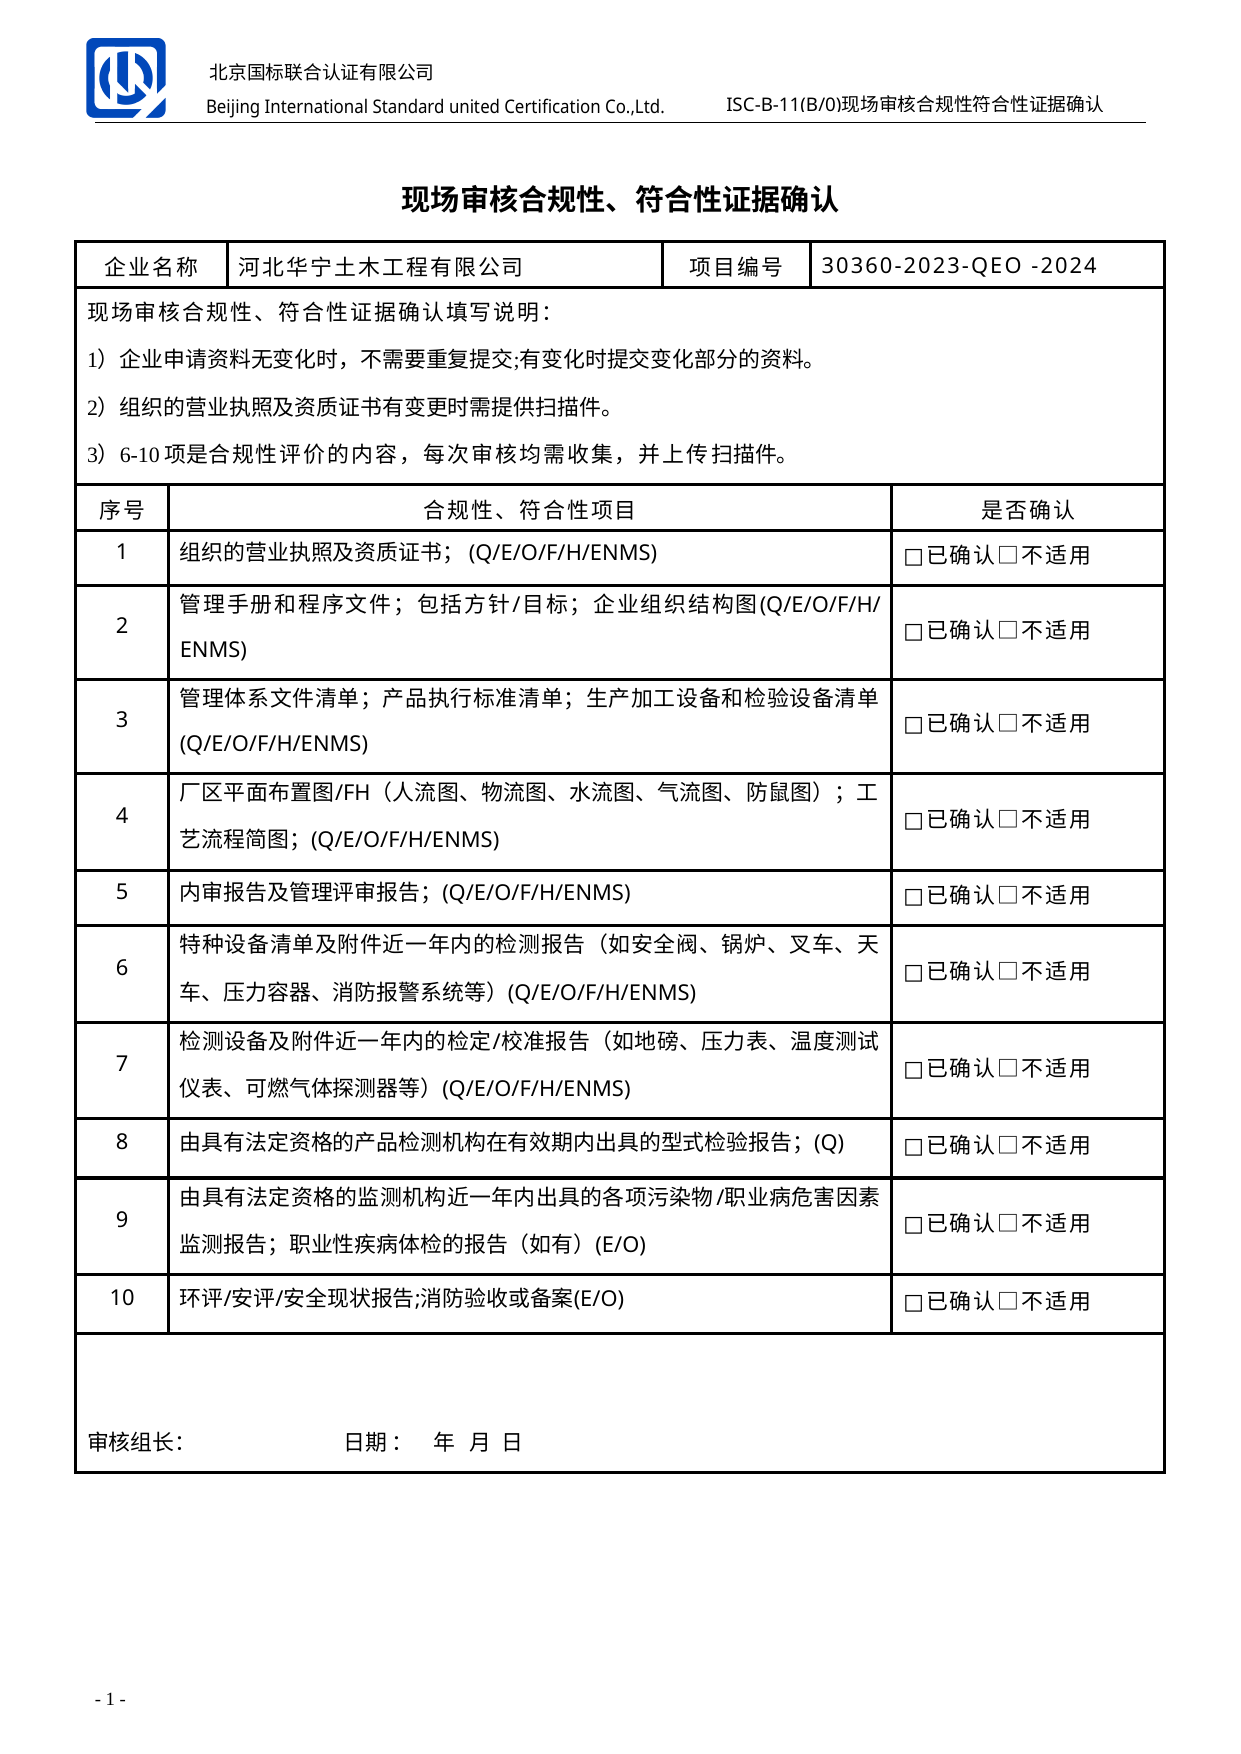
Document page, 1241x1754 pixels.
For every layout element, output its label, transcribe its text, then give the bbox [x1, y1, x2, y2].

table_cell 管理体系文件清单；产品执行标准清单；生产加工设备和检验设备清单(Q/E/O/F/H/ENMS) [170, 681, 890, 772]
table_cell 序号 [77, 486, 167, 529]
table_cell □已确认□不适用 [893, 927, 1163, 1021]
table_cell 9 [77, 1180, 167, 1273]
table_cell 合规性、符合性项目 [170, 486, 890, 529]
table_cell 8 [77, 1120, 167, 1176]
table_cell 内审报告及管理评审报告；(Q/E/O/F/H/ENMS) [170, 872, 890, 924]
table_cell 4 [77, 775, 167, 868]
table_cell 7 [77, 1024, 167, 1117]
table_cell 2 [77, 587, 167, 678]
text 现场审核合规性、符合性证据确认 [94, 177, 1146, 219]
table_cell 检测设备及附件近一年内的检定/校准报告（如地磅、压力表、温度测试仪表、可燃气体探测器等）(Q/E/O/F/H/ENMS) [170, 1024, 890, 1117]
table_header 30360-2023-QEO -2024 [812, 243, 1163, 286]
table_cell □已确认□不适用 [893, 1276, 1163, 1332]
table_cell 现场审核合规性、符合性证据确认填写说明： 1）企业申请资料无变化时，不需要重复提交;有变化时提交变化部分的资料。 2）组织的营业执照及资质证书有变更时需提供扫描件。 3）6-10项是合规性评价的内容，每次审核均需收集，并上传扫描件。 [77, 289, 1163, 483]
table_cell □已确认□不适用 [893, 1120, 1163, 1176]
table_cell 6 [77, 927, 167, 1021]
table_cell □已确认□不适用 [893, 1024, 1163, 1117]
table_cell 组织的营业执照及资质证书； (Q/E/O/F/H/ENMS) [170, 532, 890, 584]
table_cell 由具有法定资格的产品检测机构在有效期内出具的型式检验报告；(Q) [170, 1120, 890, 1176]
table_cell 厂区平面布置图/FH（人流图、物流图、水流图、气流图、防鼠图）；工艺流程简图；(Q/E/O/F/H/ENMS) [170, 775, 890, 868]
table_cell 审核组长： 日期 ： 年 月 日 [77, 1335, 1163, 1471]
picture [86, 38, 166, 118]
table_cell 管理手册和程序文件；包括方针/目标；企业组织结构图(Q/E/O/F/H/ENMS) [170, 587, 890, 678]
table_header 项目编号 [664, 243, 809, 286]
table_cell □已确认□不适用 [893, 872, 1163, 924]
table_cell □已确认□不适用 [893, 1180, 1163, 1273]
table_header 河北华宁土木工程有限公司 [229, 243, 661, 286]
table_cell 5 [77, 872, 167, 924]
table_cell 是否确认 [893, 486, 1163, 529]
table_cell □已确认□不适用 [893, 775, 1163, 868]
table_cell 特种设备清单及附件近一年内的检测报告（如安全阀、锅炉、叉车、天车、压力容器、消防报警系统等）(Q/E/O/F/H/ENMS) [170, 927, 890, 1021]
table_cell □已确认□不适用 [893, 681, 1163, 772]
table_cell □已确认□不适用 [893, 587, 1163, 678]
table_cell 1 [77, 532, 167, 584]
table_header 企业名称 [77, 243, 226, 286]
table_cell □已确认□不适用 [893, 532, 1163, 584]
table_cell 10 [77, 1276, 167, 1332]
table_cell 3 [77, 681, 167, 772]
table_cell 由具有法定资格的监测机构近一年内出具的各项污染物/职业病危害因素监测报告；职业性疾病体检的报告（如有）(E/O) [170, 1180, 890, 1273]
table_cell 环评/安评/安全现状报告;消防验收或备案(E/O) [170, 1276, 890, 1332]
